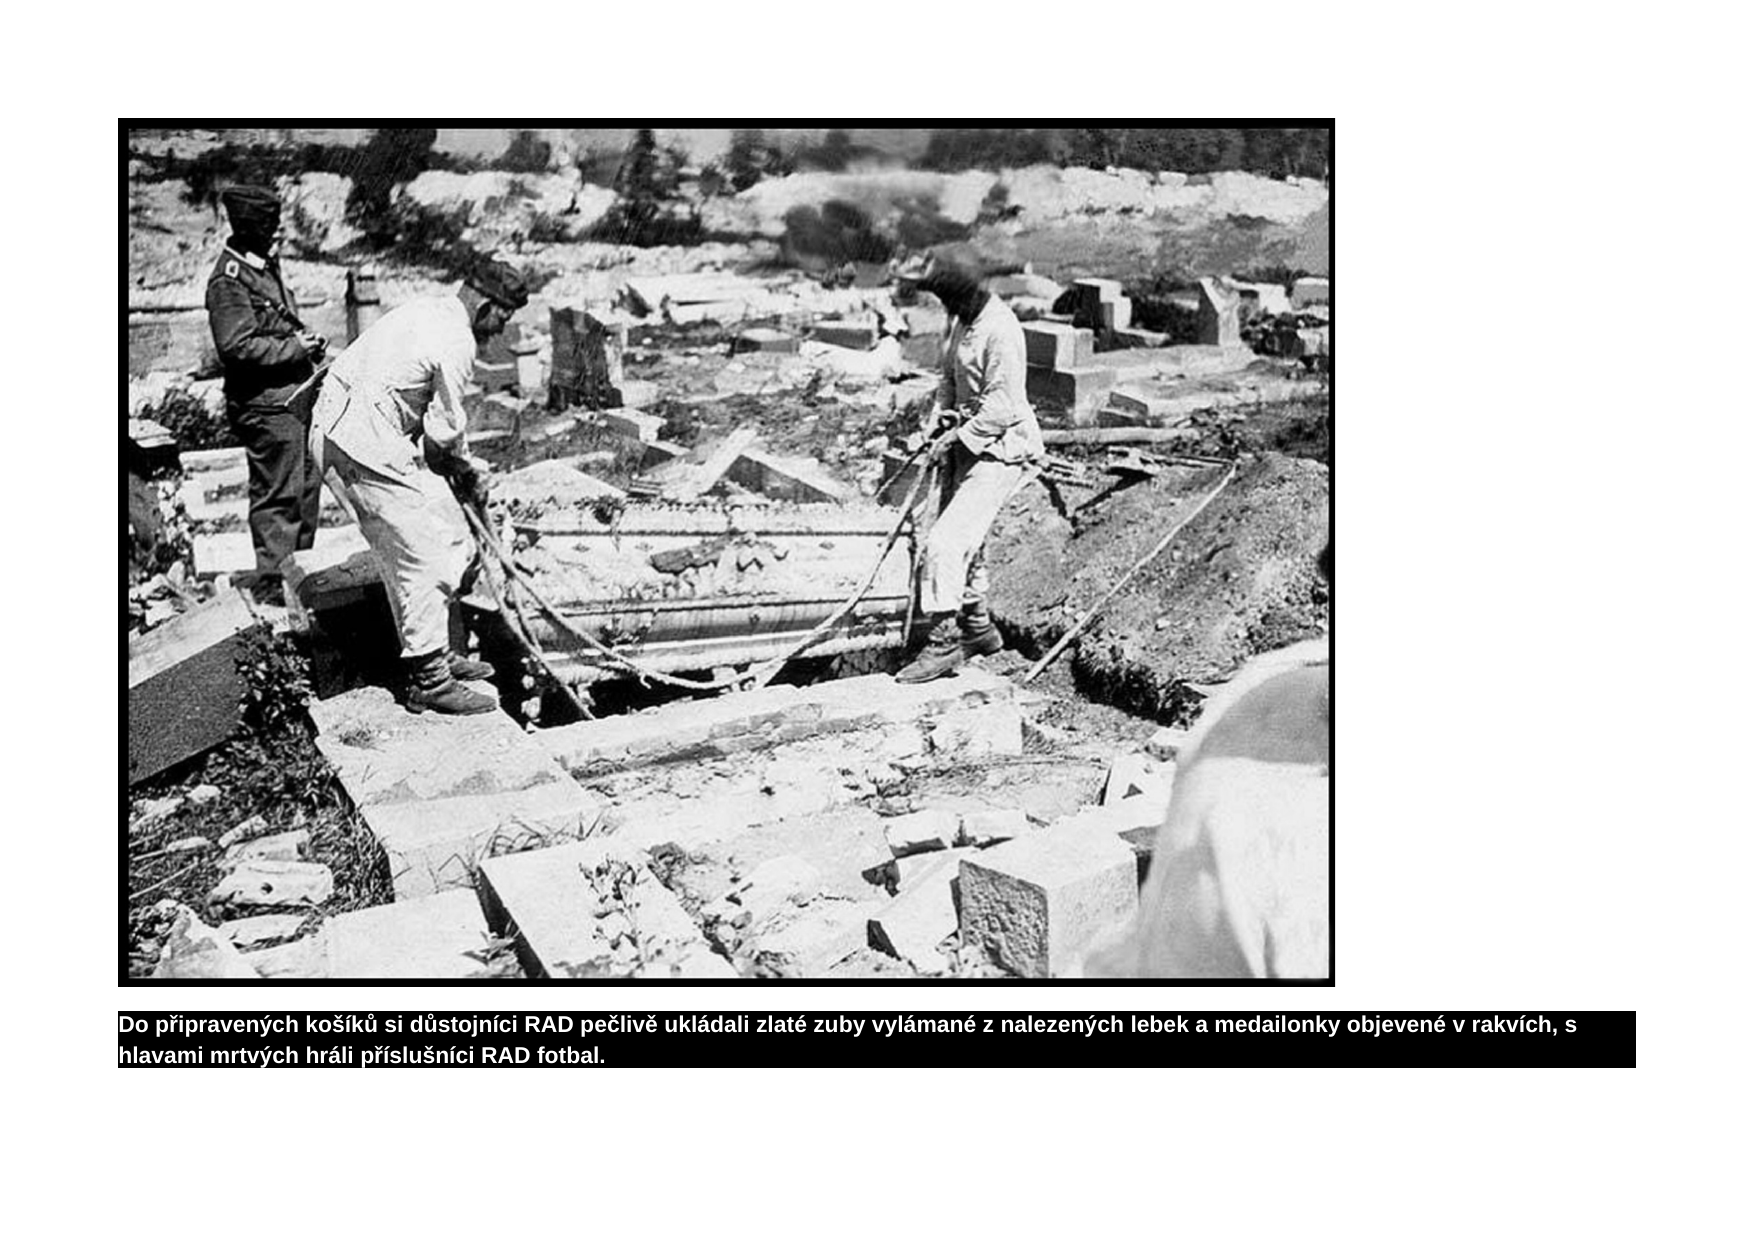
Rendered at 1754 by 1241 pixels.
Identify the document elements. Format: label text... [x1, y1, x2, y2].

picture [118, 118, 1336, 987]
subtitle Do připravených košíků si důstojníci RAD pečlivě ukládali zlaté zuby vylámané z nalezených lebek a medailonky objevené v rakvích, s hlavami mrtvých hráli příslušníci RAD fotbal. [118, 1011, 1636, 1068]
